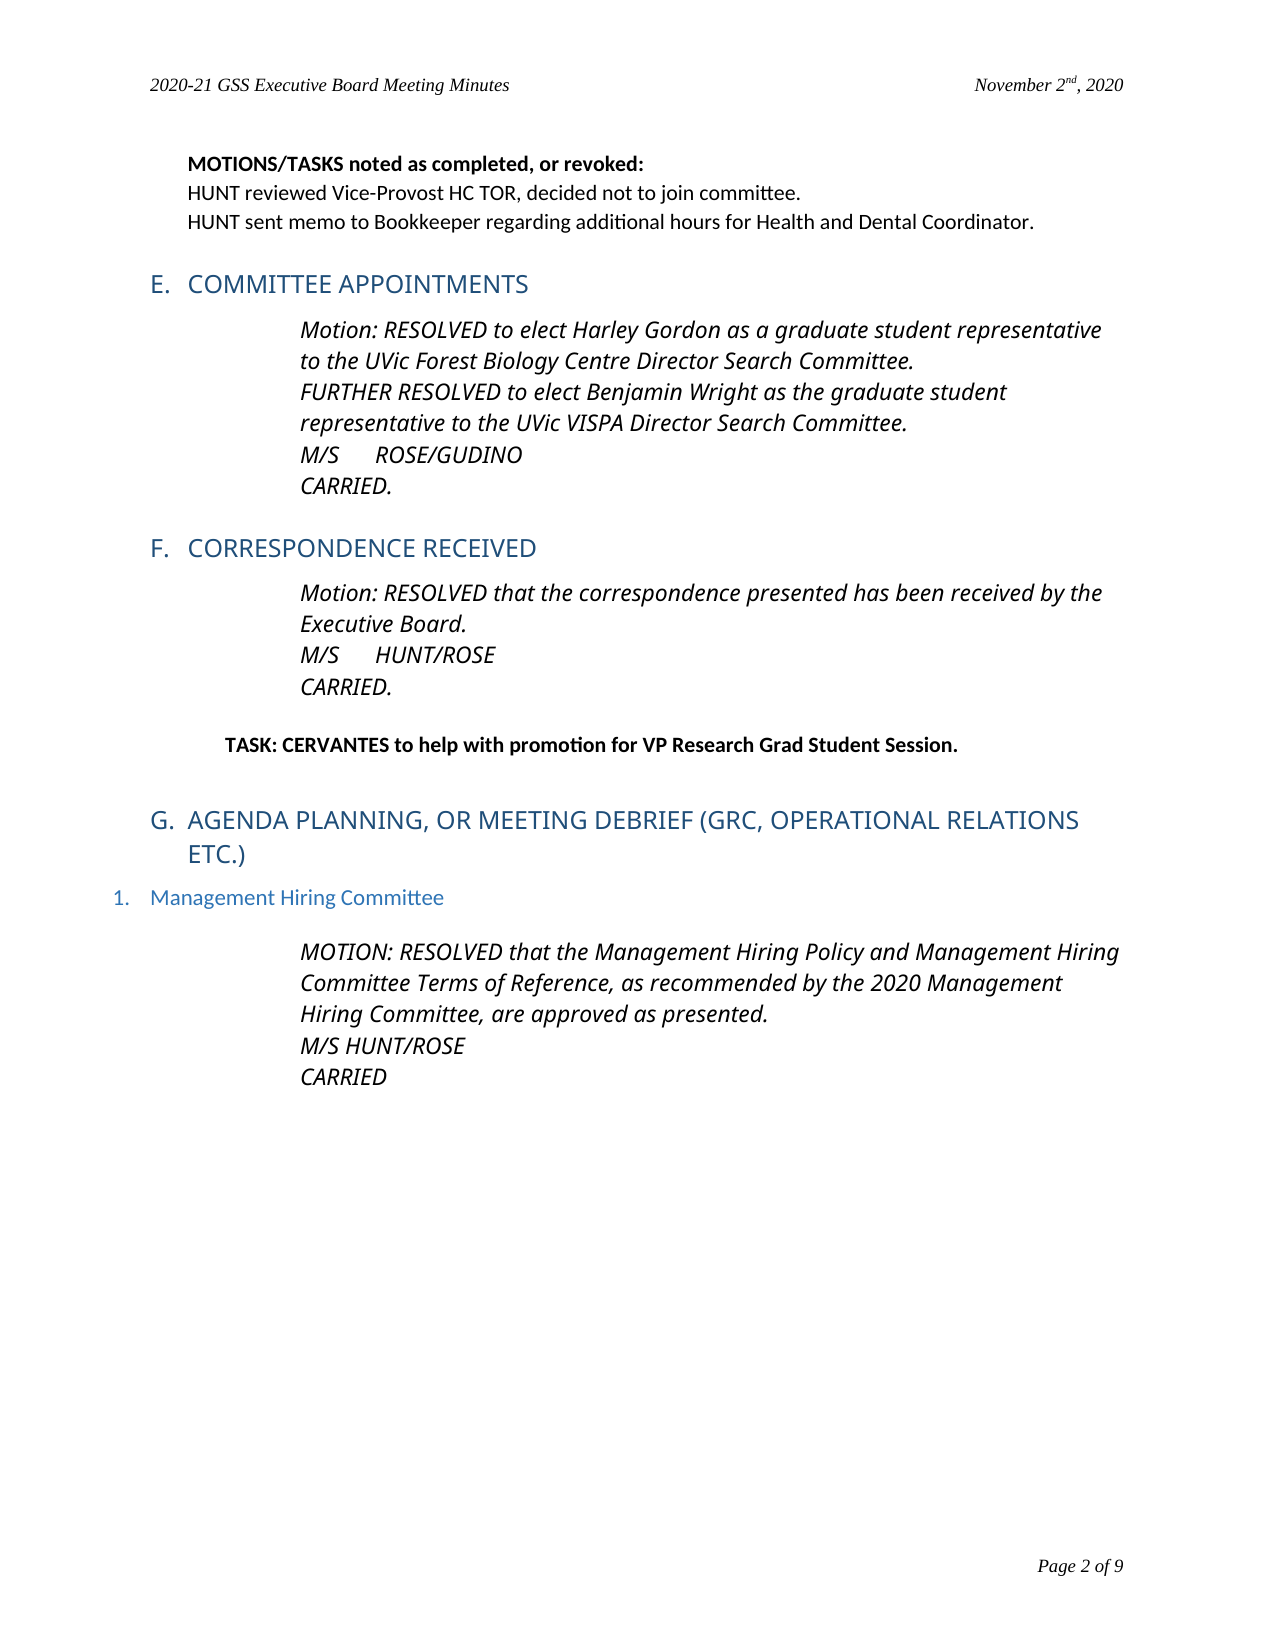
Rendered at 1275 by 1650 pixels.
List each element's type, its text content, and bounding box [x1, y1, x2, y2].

subtitle M/S HUNT/ROSE [300, 639, 1125, 671]
text CARRIED. [300, 470, 1125, 501]
text M/S HUNT/ROSE [300, 1030, 1125, 1061]
subtitle CARRIED. [300, 671, 1125, 702]
text FURTHER RESOLVED to elect Benjamin Wright as the graduate student representative to the UVic VISPA Director Search Committee. [300, 376, 1125, 439]
text M/S ROSE/GUDINO [300, 439, 1125, 470]
text TASK: CERVANTES to help with promotion for VP Research Grad Student Session. [225, 731, 1125, 758]
text CARRIED [300, 1061, 1125, 1092]
text MOTIONS/TASKS noted as completed, or revoked: [187, 150, 1125, 177]
list correspondence received [150, 530, 1125, 564]
text HUNT reviewed Vice-Provost HC TOR, decided not to join committee. [187, 179, 1125, 206]
text HUNT sent memo to Bookkeeper regarding additional hours for Health and Dental Coordinator. [187, 208, 1125, 235]
subtitle Motion: RESOLVED that the correspondence presented has been received by the Executive Board. [300, 577, 1125, 639]
list Agenda planning, or meeting debrief (GRC, operational relations etc.) [150, 802, 1125, 870]
subtitle Management Hiring Committee [112, 883, 1125, 911]
text MOTION: RESOLVED that the Management Hiring Policy and Management Hiring Committee Terms of Reference, as recommended by the 2020 Management Hiring Committee, are approved as presented. [300, 936, 1125, 1030]
text Motion: RESOLVED to elect Harley Gordon as a graduate student representative to the UVic Forest Biology Centre Director Search Committee. [300, 314, 1125, 376]
list committee appointments [150, 267, 1125, 301]
